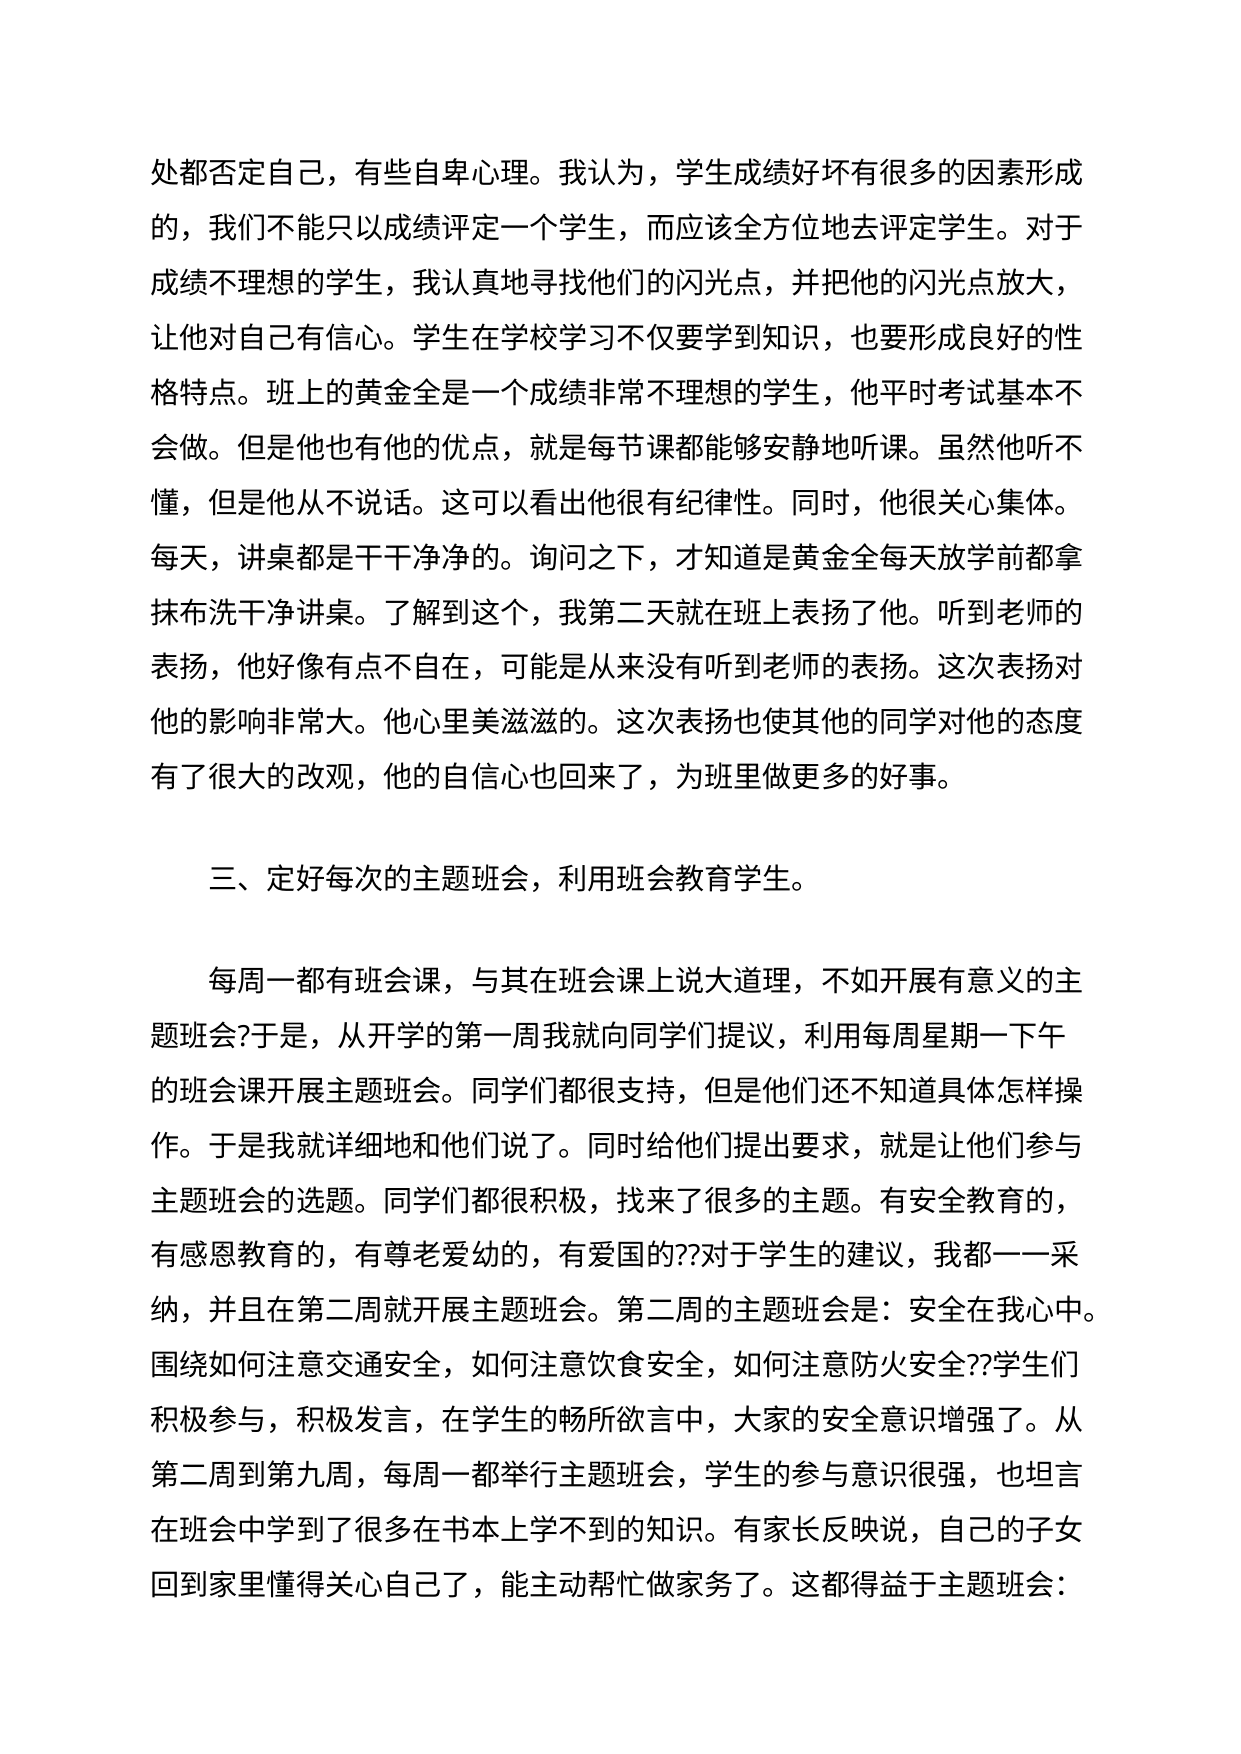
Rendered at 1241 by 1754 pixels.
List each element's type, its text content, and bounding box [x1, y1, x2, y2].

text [150, 957, 1090, 1604]
text 三、定好每次的主题班会，利用班会教育学生。 [150, 856, 1090, 898]
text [150, 150, 1090, 796]
